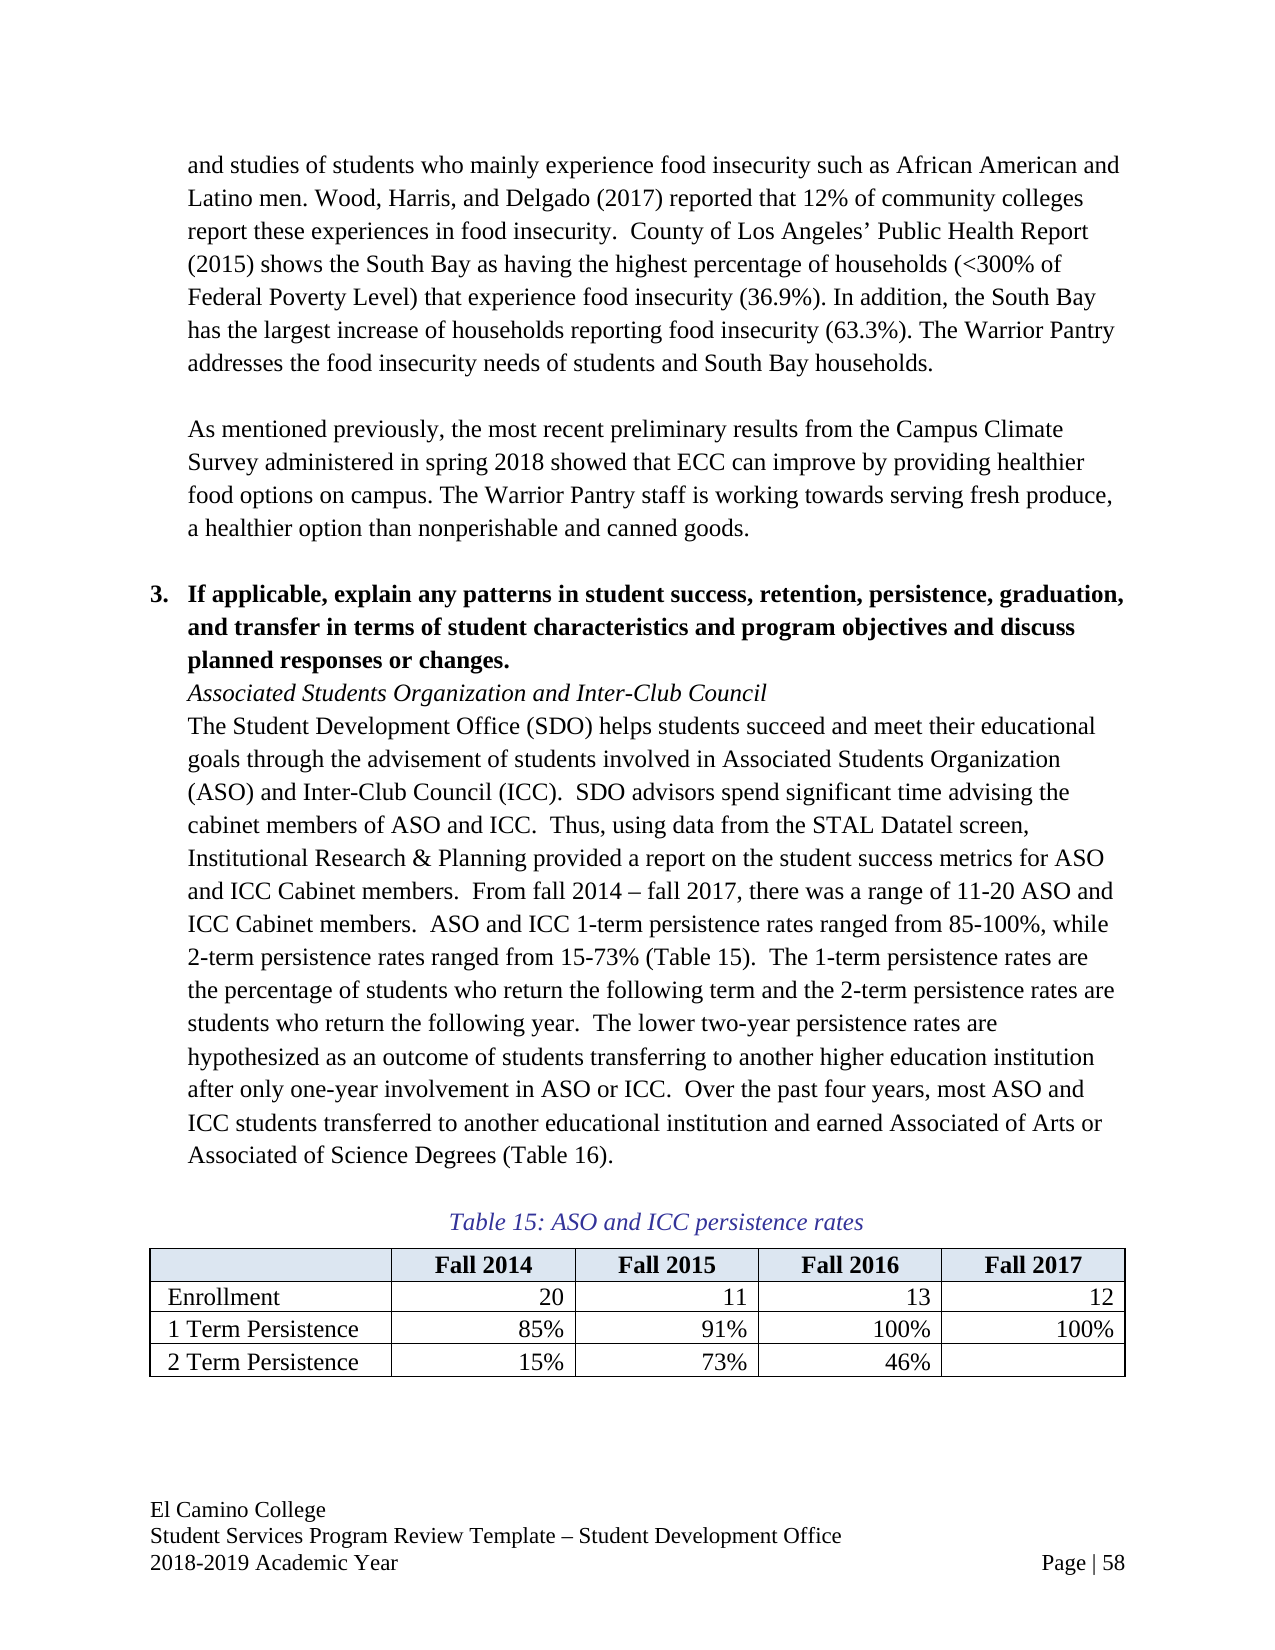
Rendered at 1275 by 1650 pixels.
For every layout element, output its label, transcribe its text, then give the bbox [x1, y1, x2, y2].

table_cell 13 [759, 1282, 941, 1311]
table_cell 100% [759, 1312, 941, 1343]
table_cell 85% [392, 1312, 575, 1343]
table_cell 73% [576, 1344, 758, 1376]
text As mentioned previously, the most recent preliminary results from the Campus Climate Survey administered in spring 2018 showed that ECC can improve by providing healthier food options on campus. The Warrior Pantry staff is working towards serving fresh produce, a healthier option than nonperishable and canned goods. [187, 414, 1125, 542]
table_header Fall 2016 [759, 1249, 941, 1281]
table_header [151, 1249, 391, 1281]
table_cell 20 [392, 1282, 575, 1311]
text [187, 150, 1125, 377]
table_cell 12 [942, 1282, 1124, 1311]
table_cell [942, 1344, 1124, 1376]
table_cell Enrollment [151, 1282, 391, 1311]
table_cell 100% [942, 1312, 1124, 1343]
list If applicable, explain any patterns in student success, retention, persistence, graduation, and transfer in terms of student characteristics and program objectives and discuss planned responses or changes. [150, 579, 1125, 674]
table_cell 2 Term Persistence [151, 1344, 391, 1376]
table_cell 1 Term Persistence [151, 1312, 391, 1343]
table_cell 15% [392, 1344, 575, 1376]
table_header Fall 2015 [576, 1249, 758, 1281]
table_cell 46% [759, 1344, 941, 1376]
table_header Fall 2017 [942, 1249, 1124, 1281]
text Table 15: ASO and ICC persistence rates [187, 1207, 1125, 1235]
list The Student Development Office (SDO) helps students succeed and meet their educational goals through the advisement of students involved in Associated Students Organization (ASO) and Inter-Club Council (ICC). SDO advisors spend significant time advising the cabinet members of ASO and ICC. Thus, using data from the STAL Datatel screen, Institutional Research & Planning provided a report on the student success metrics for ASO and ICC Cabinet members. From fall 2014 – fall 2017, there was a range of 11-20 ASO and ICC Cabinet members. ASO and ICC 1-term persistence rates ranged from 85-100%, while 2-term persistence rates ranged from 15-73% (Table 15). The 1-term persistence rates are the percentage of students who return the following term and the 2-term persistence rates are students who return the following year. The lower two-year persistence rates are hypothesized as an outcome of students transferring to another higher education institution after only one-year involvement in ASO or ICC. Over the past four years, most ASO and ICC students transferred to another educational institution and earned Associated of Arts or Associated of Science Degrees (Table 16). [187, 711, 1125, 1169]
table_cell 91% [576, 1312, 758, 1343]
text Associated Students Organization and Inter-Club Council [187, 678, 1125, 707]
table_header Fall 2014 [392, 1249, 575, 1281]
table_cell 11 [576, 1282, 758, 1311]
